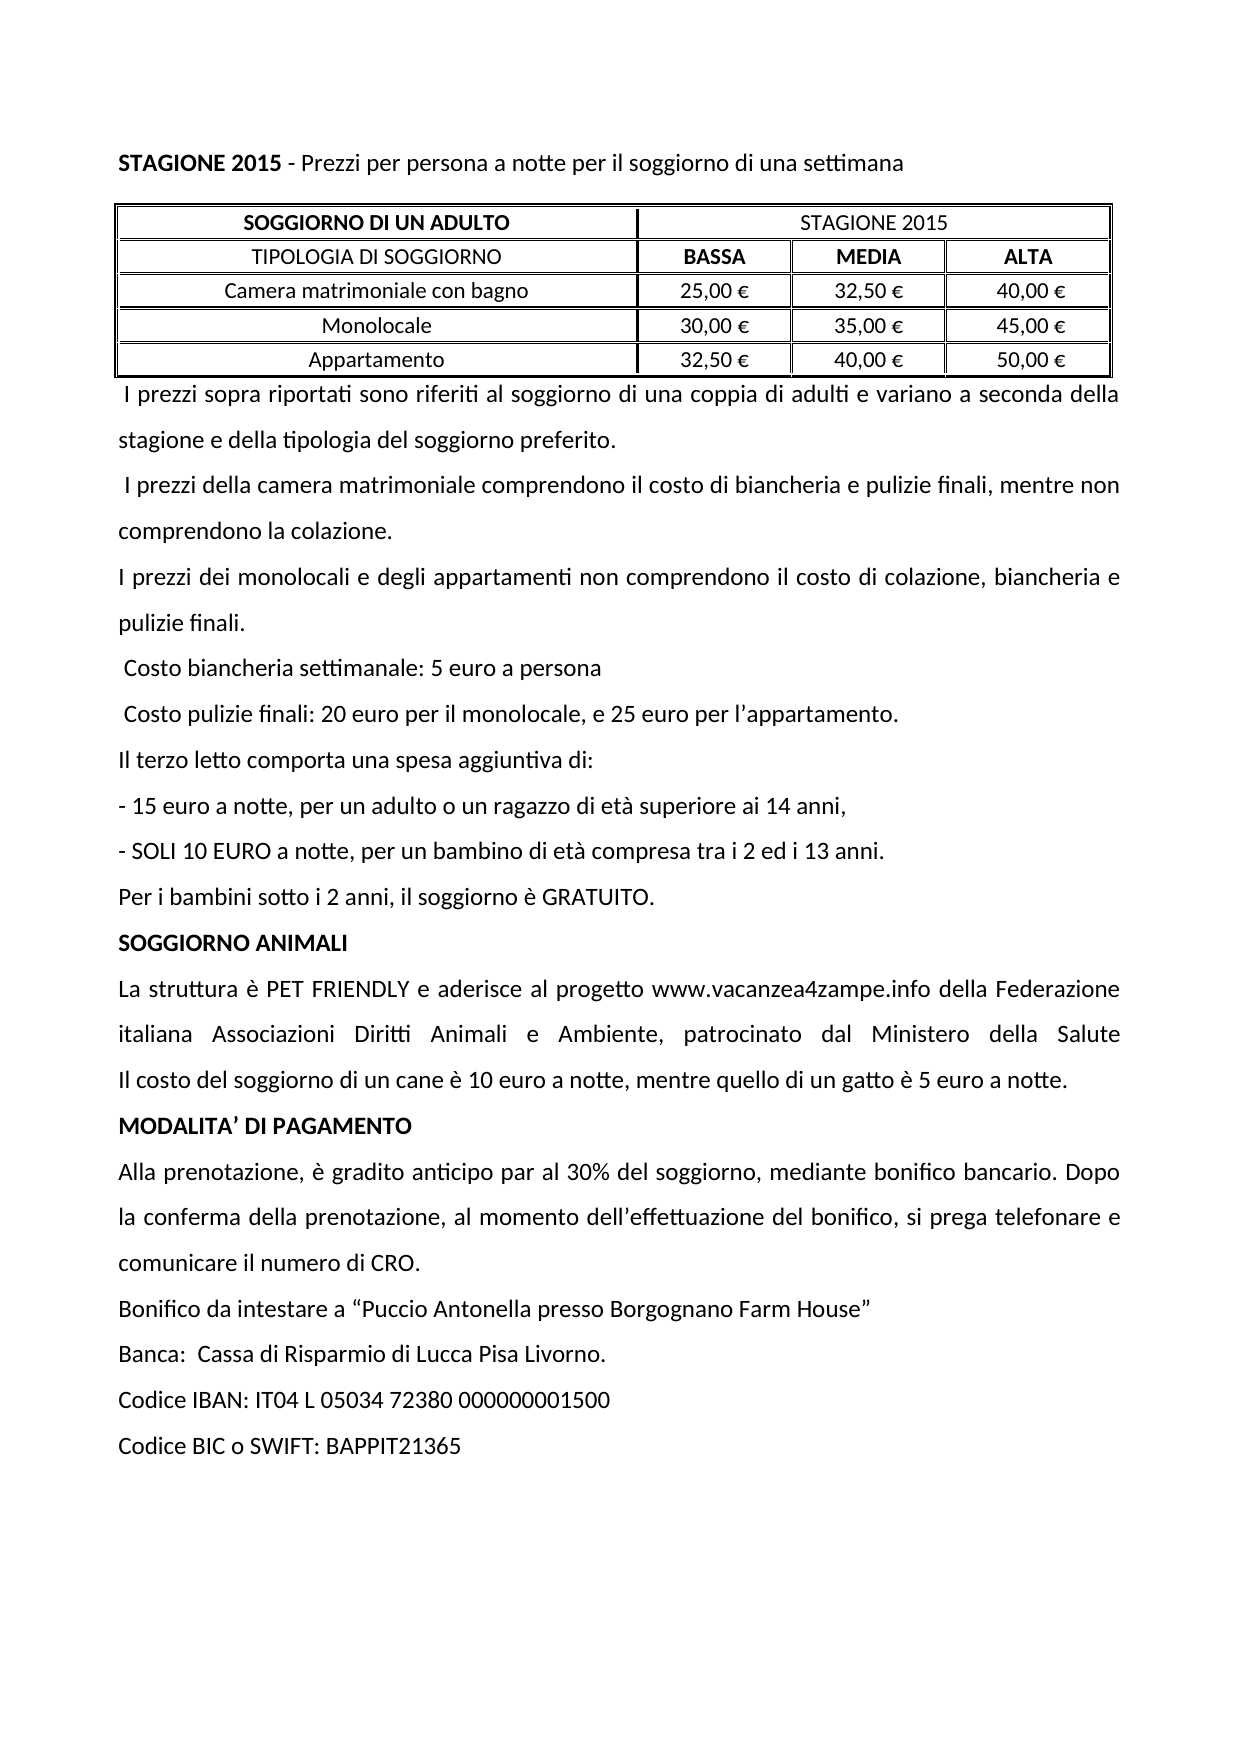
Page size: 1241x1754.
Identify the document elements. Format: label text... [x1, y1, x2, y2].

table_cell 25,00 € [639, 275, 790, 306]
text - 15 euro a notte, per un adulto o un ragazzo di età superiore ai 14 anni, [118, 790, 1122, 820]
text Costo biancheria settimanale: 5 euro a persona [118, 653, 1122, 683]
table_cell Appartamento [116, 341, 637, 375]
text Per i bambini sotto i 2 anni, il soggiorno è GRATUITO. [118, 881, 1122, 912]
text Codice IBAN: IT04 L 05034 72380 000000001500 [118, 1384, 1122, 1415]
table_cell 30,00 € [639, 310, 790, 341]
text MODALITA’ DI PAGAMENTO [118, 1110, 1122, 1140]
text I prezzi della camera matrimoniale comprendono il costo di biancheria e pulizie finali, mentre non comprendono la colazione. [118, 470, 1122, 546]
text Costo pulizie finali: 20 euro per il monolocale, e 25 euro per l’appartamento. [118, 698, 1122, 729]
table_cell 40,00 € [946, 272, 1111, 306]
text Codice BIC o SWIFT: BAPPIT21365 [118, 1430, 1122, 1461]
table_cell Camera matrimoniale con bagno [116, 272, 637, 306]
text Il terzo letto comporta una spesa aggiuntiva di: [118, 744, 1122, 774]
table_cell 50,00 € [946, 341, 1111, 375]
text I prezzi dei monolocali e degli appartamenti non comprendono il costo di colazione, biancheria e pulizie finali. [118, 561, 1122, 637]
table_cell 40,00 € [791, 344, 946, 375]
table_cell BASSA [639, 241, 790, 272]
text - SOLI 10 EURO a notte, per un bambino di età compresa tra i 2 ed i 13 anni. [118, 836, 1122, 866]
table_cell Monolocale [118, 306, 636, 341]
table_cell 35,00 € [793, 310, 944, 341]
text La struttura è PET FRIENDLY e aderisce al progetto www.vacanzea4zampe.info della Federazione italiana Associazioni Diritti Animali e Ambiente, patrocinato dal Ministero della Salute Il costo del soggiorno di un cane è 10 euro a notte, mentre quello di un gatto è 5 euro a notte. [118, 973, 1122, 1095]
table_cell 32,50 € [637, 344, 791, 375]
table_cell TIPOLOGIA DI SOGGIORNO [118, 238, 636, 272]
table_cell ALTA [947, 238, 1110, 272]
table_cell 45,00 € [947, 306, 1110, 341]
table_header SOGGIORNO DI UN ADULTO [118, 207, 637, 237]
table_cell 32,50 € [793, 275, 944, 306]
text SOGGIORNO ANIMALI [118, 927, 1122, 957]
text I prezzi sopra riportati sono riferiti al soggiorno di una coppia di adulti e variano a seconda della stagione e della tipologia del soggiorno preferito. [118, 378, 1122, 454]
table_header STAGIONE 2015 [637, 207, 1109, 237]
text Alla prenotazione, è gradito anticipo par al 30% del soggiorno, mediante bonifico bancario. Dopo la conferma della prenotazione, al momento dell’effettuazione del bonifico, si prega telefonare e comunicare il numero di CRO. [118, 1156, 1122, 1278]
table_cell MEDIA [793, 241, 944, 272]
text Banca: Cassa di Risparmio di Lucca Pisa Livorno. [118, 1338, 1122, 1369]
text Bonifico da intestare a “Puccio Antonella presso Borgognano Farm House” [118, 1293, 1122, 1323]
text STAGIONE 2015 - Prezzi per persona a notte per il soggiorno di una settimana [118, 148, 1122, 178]
